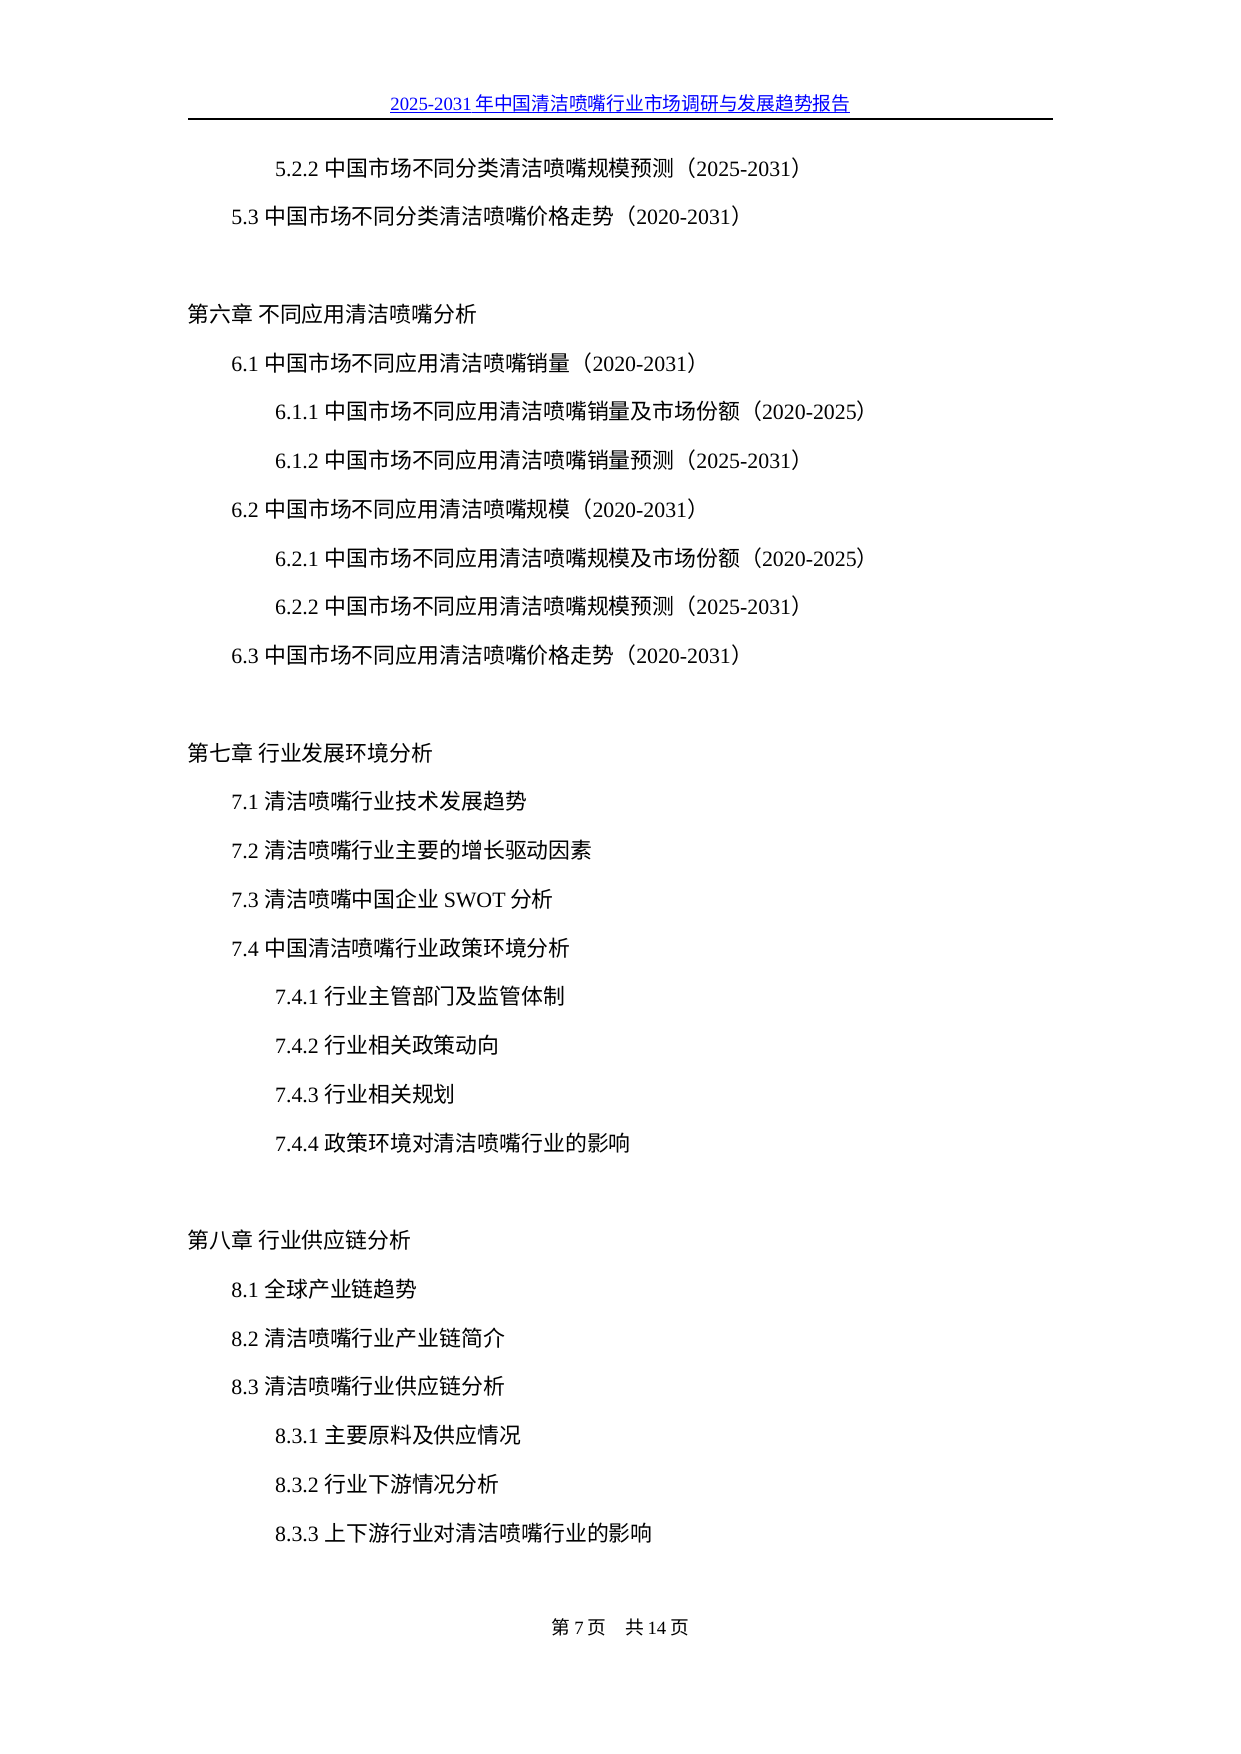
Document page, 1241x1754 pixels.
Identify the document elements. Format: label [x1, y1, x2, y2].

text [187, 150, 1053, 1548]
